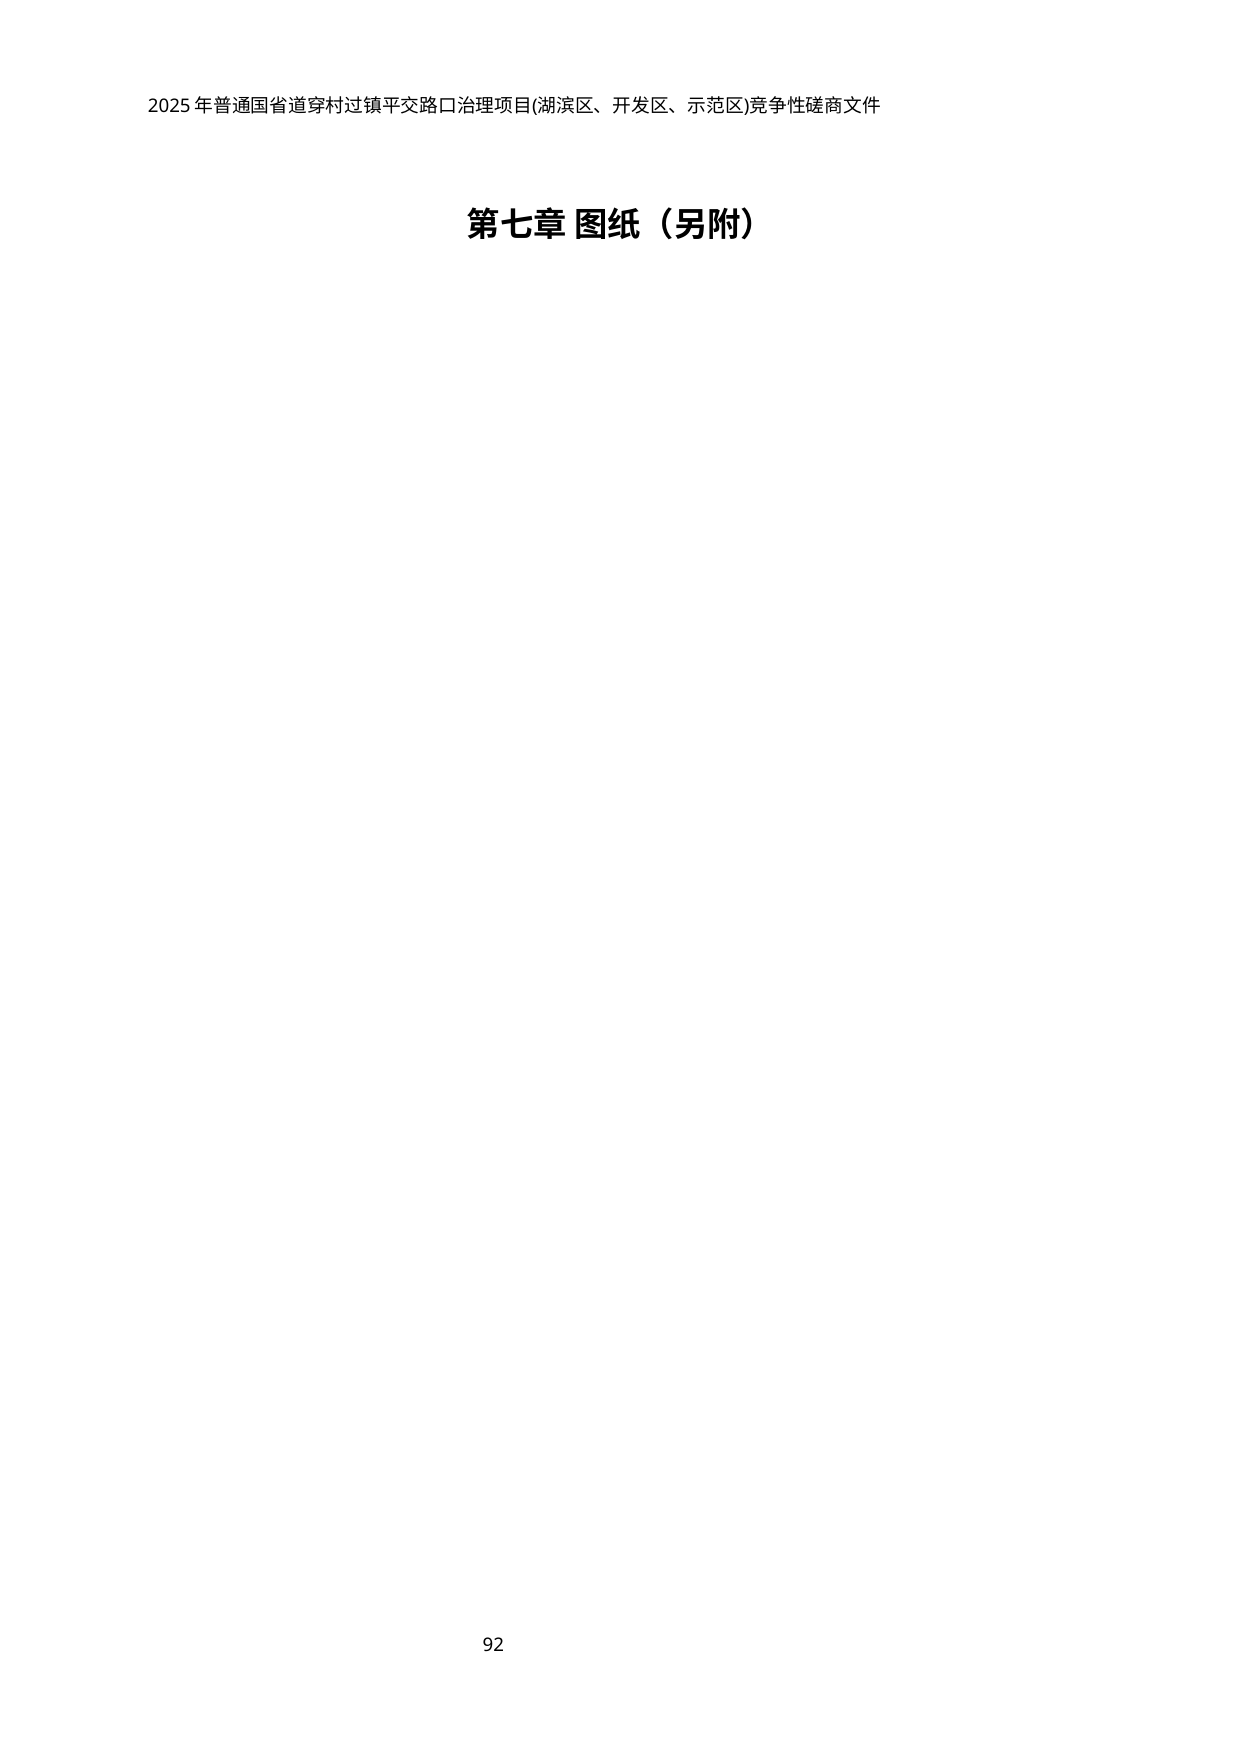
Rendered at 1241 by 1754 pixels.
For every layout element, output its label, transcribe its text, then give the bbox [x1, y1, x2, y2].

list 第七章 图纸（另附） [148, 190, 1092, 255]
